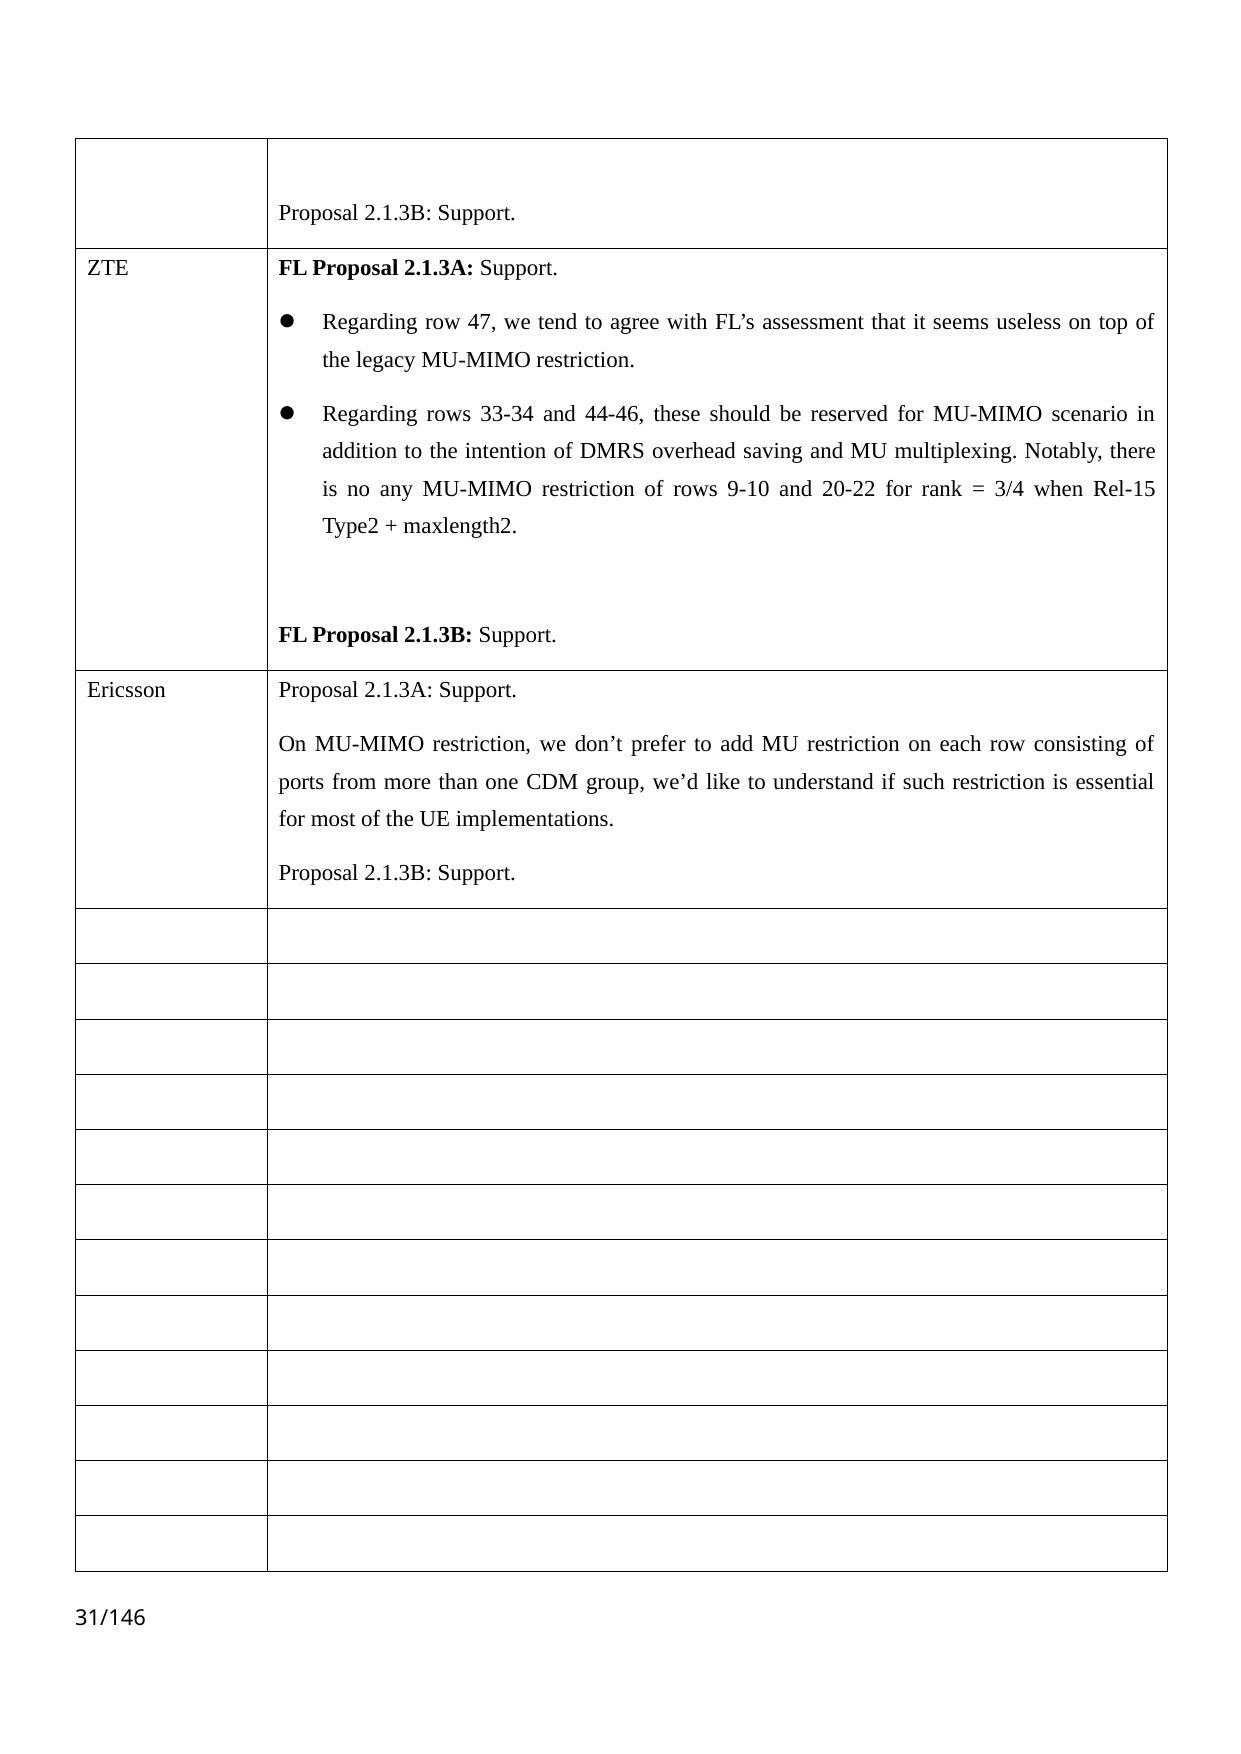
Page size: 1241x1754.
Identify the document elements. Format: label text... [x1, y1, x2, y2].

table_cell [76, 1130, 267, 1184]
table_cell [268, 1516, 1167, 1571]
table_cell [268, 1351, 1167, 1405]
table_cell [76, 909, 267, 963]
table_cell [268, 139, 1167, 248]
table_cell [268, 909, 1167, 963]
table_cell ZTE [76, 249, 267, 669]
table_cell QC [76, 139, 267, 248]
table_cell [76, 1516, 267, 1571]
table_cell Ericsson [76, 671, 267, 908]
table_cell [76, 1020, 267, 1074]
table_cell [268, 1020, 1167, 1074]
table_cell [268, 1406, 1167, 1460]
table_cell [76, 1406, 267, 1460]
table_cell FL Proposal 2.1.3A: Support. Regarding row 47, we tend to agree with FL’s assessment that it seems useless on top of the legacy MU-MIMO restriction. Regarding rows 33-34 and 44-46, these should be reserved for MU-MIMO scenario in addition to the intention of DMRS overhead saving and MU multiplexing. Notably, there is no any MU-MIMO restriction of rows 9-10 and 20-22 for rank = 3/4 when Rel-15 Type2 + maxlength2. FL Proposal 2.1.3B: Support. [268, 249, 1167, 669]
table_cell [268, 1240, 1167, 1294]
table_cell [268, 1130, 1167, 1184]
table_cell [76, 1461, 267, 1515]
table_cell [268, 1296, 1167, 1350]
table_cell [76, 964, 267, 1018]
table_cell [76, 1185, 267, 1239]
table_cell [76, 1351, 267, 1405]
table_cell [268, 1185, 1167, 1239]
table_cell Proposal 2.1.3A: Support. On MU-MIMO restriction, we don’t prefer to add MU restriction on each row consisting of ports from more than one CDM group, we’d like to understand if such restriction is essential for most of the UE implementations. Proposal 2.1.3B: Support. [268, 671, 1167, 908]
table_cell [268, 1461, 1167, 1515]
table_cell [76, 1075, 267, 1129]
table_cell [268, 964, 1167, 1018]
table_cell [268, 1075, 1167, 1129]
table_cell [76, 1296, 267, 1350]
table_cell [76, 1240, 267, 1294]
